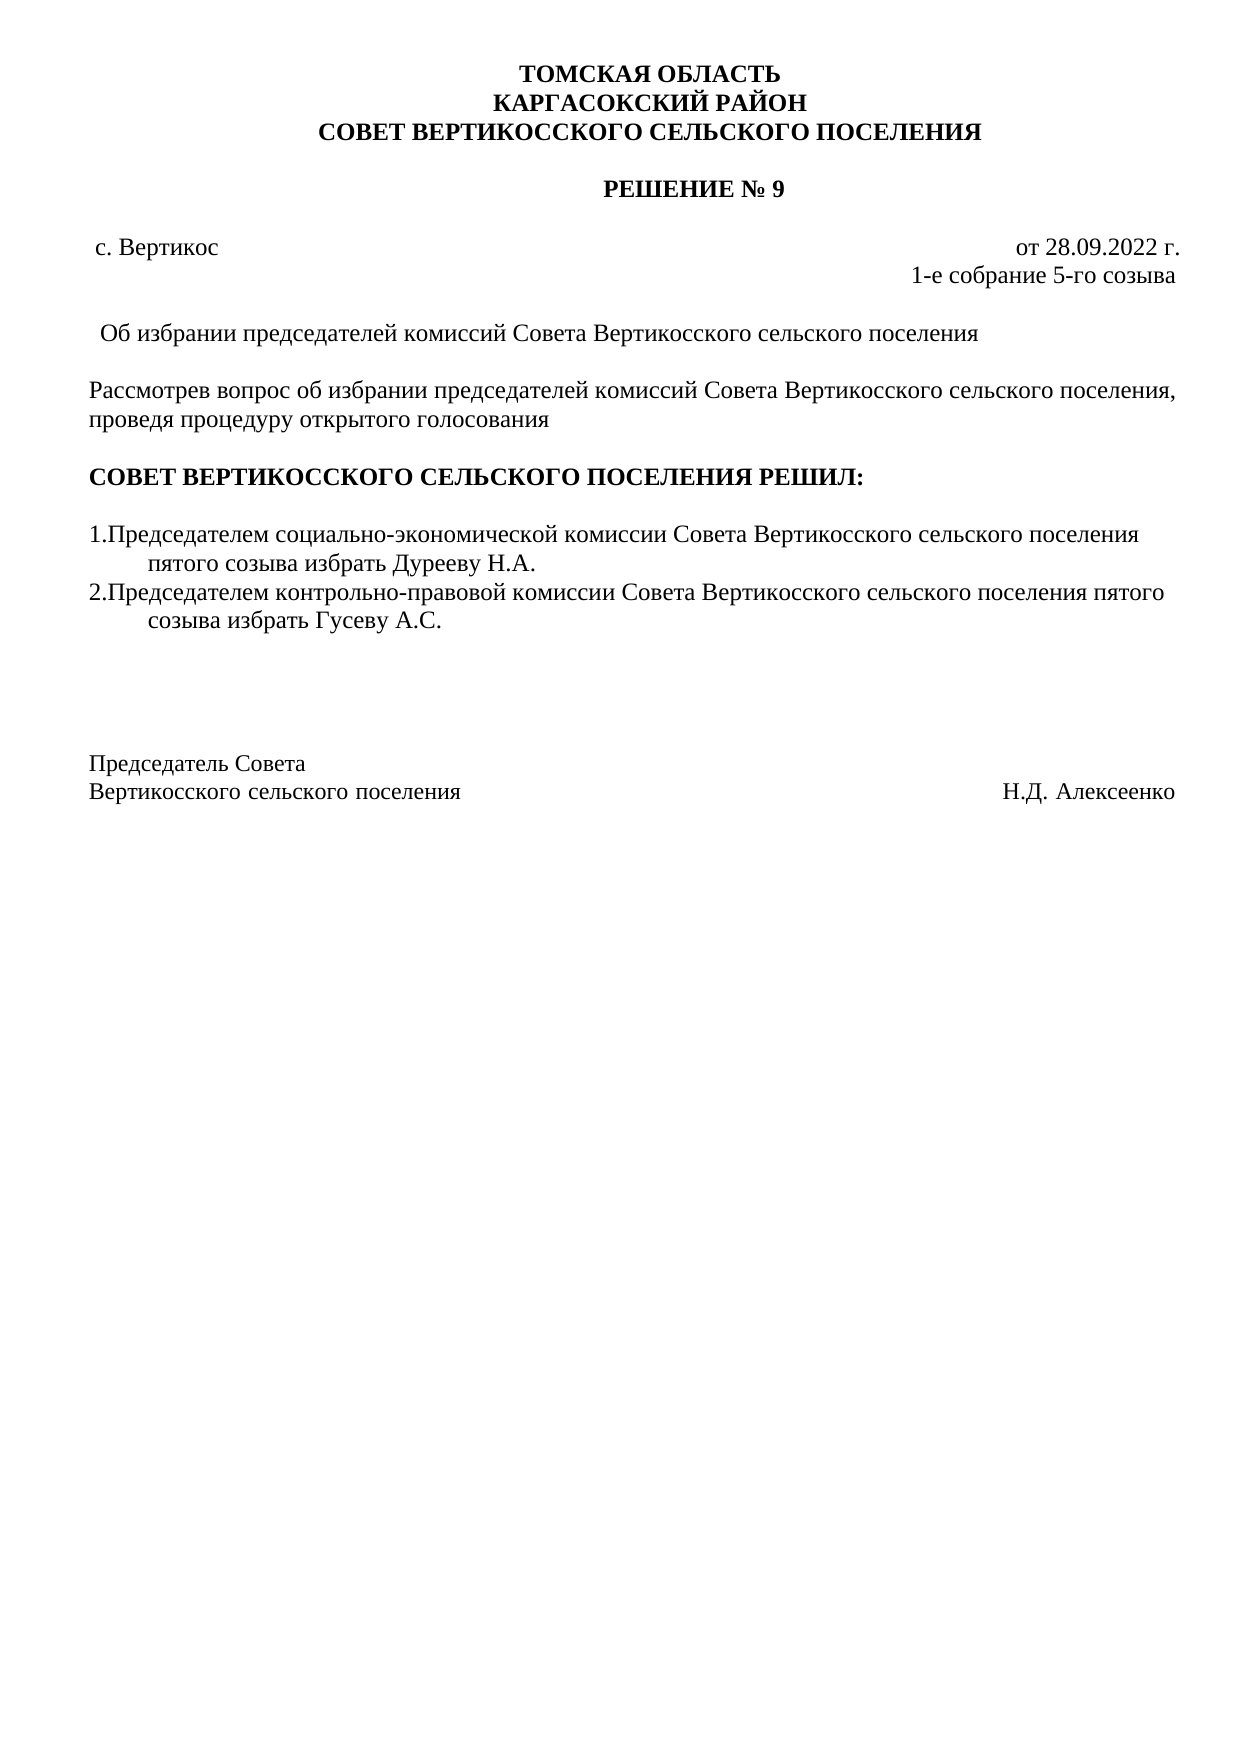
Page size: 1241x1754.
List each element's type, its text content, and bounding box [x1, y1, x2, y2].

text СОВЕТ ВЕРТИКОССКОГО СЕЛЬСКОГО ПОСЕЛЕНИЯ РЕШИЛ: [88, 462, 1182, 490]
text 1-е собрание 5-го созыва [88, 260, 1181, 289]
text Председатель Совета [88, 749, 1181, 777]
text ТОМСКАЯ ОБЛАСТЬ [118, 59, 1182, 88]
text с. Вертикос от 28.09.2022 г. [88, 232, 1181, 260]
text 1.Председателем социально-экономической комиссии Совета Вертикосского сельского поселения пятого созыва избрать Дурееву Н.А. [88, 519, 1182, 577]
text 2.Председателем контрольно-правовой комиссии Совета Вертикосского сельского поселения пятого созыва избрать Гусеву А.С. [88, 577, 1182, 634]
text Рассмотрев вопрос об избрании председателей комиссий Совета Вертикосского сельского поселения, проведя процедуру открытого голосования [88, 375, 1182, 433]
table_header Об избрании председателей комиссий Совета Вертикосского сельского поселения [118, 318, 1163, 347]
text Вертикосского сельского поселения Н.Д. Алексеенко [88, 777, 1181, 832]
text СОВЕТ ВЕРТИКОССКОГО СЕЛЬСКОГО ПОСЕЛЕНИЯ [118, 117, 1182, 145]
text РЕШЕНИЕ № 9 [118, 174, 1181, 203]
text КАРГАСОКСКИЙ РАЙОН [118, 88, 1182, 117]
